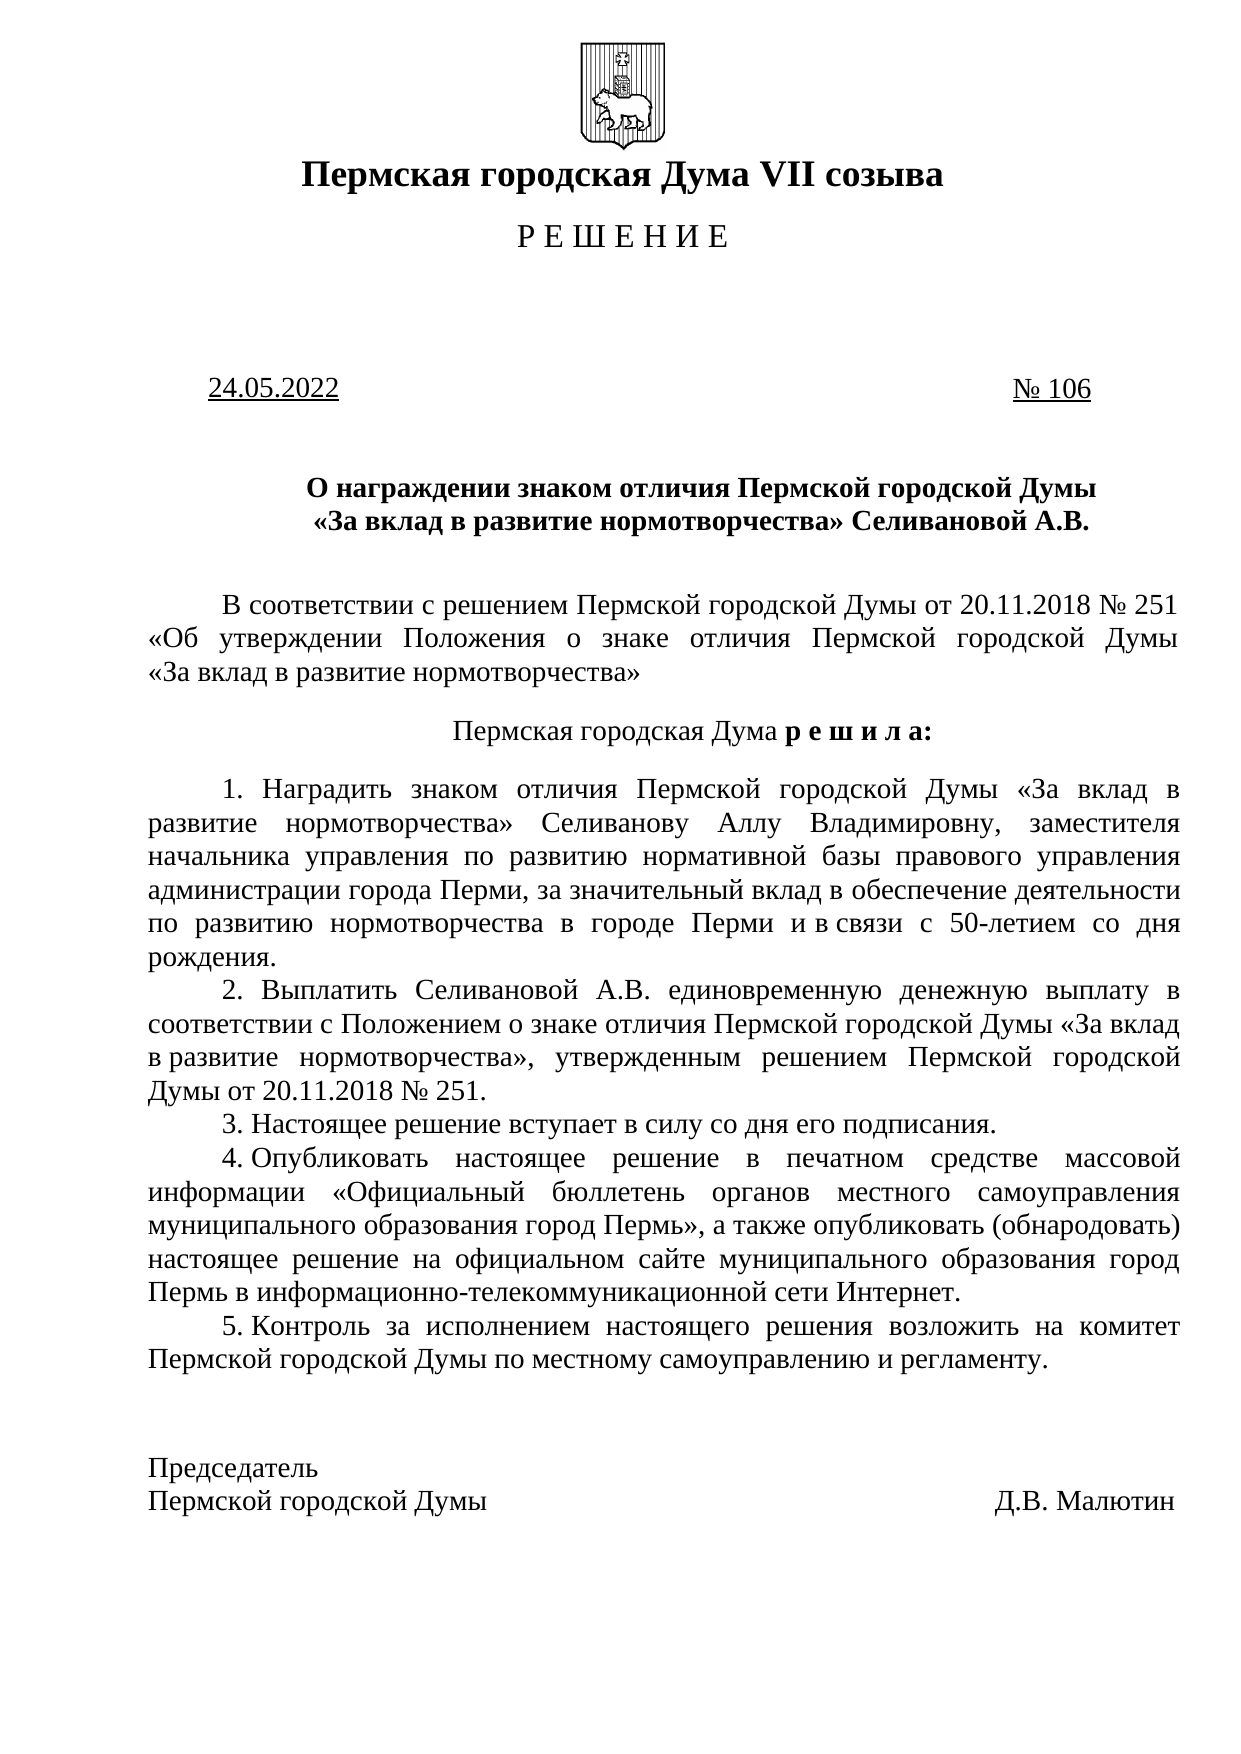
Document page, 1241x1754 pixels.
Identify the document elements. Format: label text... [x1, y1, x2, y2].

text 2. Выплатить Селивановой А.В. единовременную денежную выплату в соответствии с Положением о знаке отличия Пермской городской Думы «За вклад в развитие нормотворчества», утвержденным решением Пермской городской Думы от 20.11.2018 № 251. [148, 972, 1181, 1107]
text В соответствии с решением Пермской городской Думы от 20.11.2018 № 251 «Об утверждении Положения о знаке отличия Пермской городской Думы «За вклад в развитие нормотворчества» [148, 587, 1179, 688]
text «За вклад в развитие нормотворчества» Селивановой А.В. [148, 503, 1181, 537]
text Пермской городской Думы Д.В. Малютин [148, 1483, 1181, 1517]
text 3. Настоящее решение вступает в силу со дня его подписания. [148, 1107, 1181, 1140]
text Председатель [148, 1450, 1181, 1483]
text 5. Контроль за исполнением настоящего решения возложить на комитет Пермской городской Думы по местному самоуправлению и регламенту. [148, 1308, 1181, 1375]
text 1. Наградить знаком отличия Пермской городской Думы «За вклад в развитие нормотворчества» Селиванову Аллу Владимировну, заместителя начальника управления по развитию нормативной базы правового управления администрации города Перми, за значительный вклад в обеспечение деятельности по развитию нормотворчества в городе Перми и в связи с 50-летием со дня рождения. [148, 771, 1181, 972]
text Пермская городская Дума р е ш и л а: [148, 713, 1181, 746]
text 4. Опубликовать настоящее решение в печатном средстве массовой информации «Официальный бюллетень органов местного самоуправления муниципального образования город Пермь», а также опубликовать (обнародовать) настоящее решение на официальном сайте муниципального образования город Пермь в информационно-телекоммуникационной сети Интернет. [148, 1140, 1181, 1308]
text О награждении знаком отличия Пермской городской Думы [148, 470, 1181, 503]
